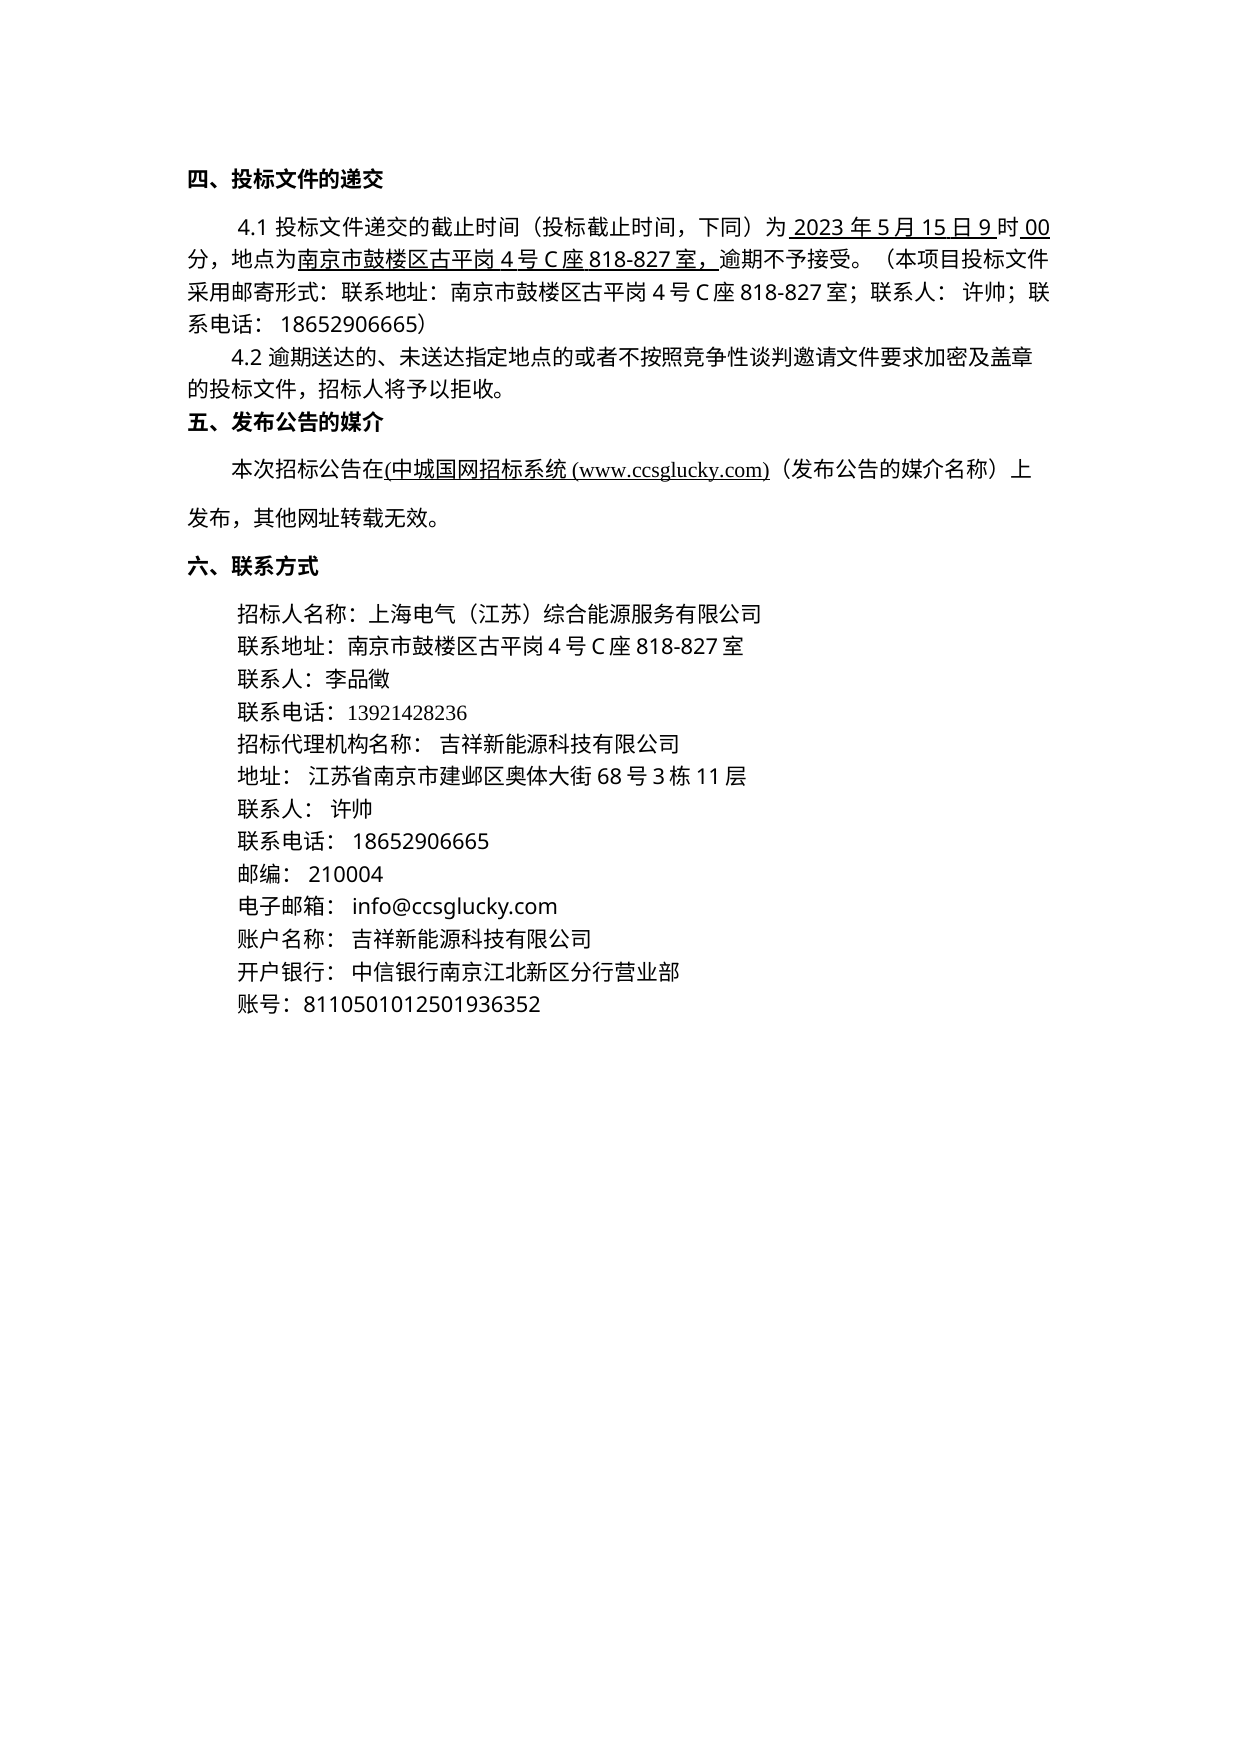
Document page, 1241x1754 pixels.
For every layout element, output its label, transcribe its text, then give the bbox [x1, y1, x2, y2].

text 五、发布公告的媒介 [187, 404, 1053, 436]
text 电子邮箱： info@ccsglucky.com [187, 889, 1051, 922]
text 招标代理机构名称： 吉祥新能源科技有限公司 [187, 727, 1051, 759]
text 四、投标文件的递交 [187, 162, 1053, 194]
text 账户名称： 吉祥新能源科技有限公司 [187, 922, 1051, 954]
text 邮编： 210004 [187, 857, 1051, 889]
text 联系人： 许帅 [187, 792, 1051, 824]
text 联系人：李品徵 [187, 662, 1051, 694]
text 账号：8110501012501936352 [187, 987, 1051, 1019]
text 4.1 投标文件递交的截止时间（投标截止时间，下同）为 2023 年5月15日 9 时 00 分，地点为南京市鼓楼区古平岗4号C座818-827室，逾期不予接受。（本项目投标文件采用邮寄形式：联系地址：南京市鼓楼区古平岗4号C座818-827室；联系人： 许帅；联系电话： 18652906665） [187, 209, 1051, 339]
text 联系电话： 18652906665 [187, 824, 1051, 857]
text 招标人名称：上海电气（江苏）综合能源服务有限公司 [187, 597, 1051, 629]
text 4.2 逾期送达的、未送达指定地点的或者不按照竞争性谈判邀请文件要求加密及盖章的投标文件，招标人将予以拒收。 [187, 339, 1053, 404]
text 联系电话：13921428236 [187, 694, 1051, 727]
text 地址： 江苏省南京市建邺区奥体大街68号3栋11层 [187, 759, 1051, 792]
text 六、联系方式 [187, 549, 1053, 581]
text 联系地址：南京市鼓楼区古平岗4号C座818-827室 [187, 629, 1051, 662]
text 本次招标公告在(中城国网招标系统 (www.ccsglucky.com)（发布公告的媒介名称）上发布，其他网址转载无效。 [187, 452, 1053, 533]
text 开户银行： 中信银行南京江北新区分行营业部 [187, 954, 1051, 987]
